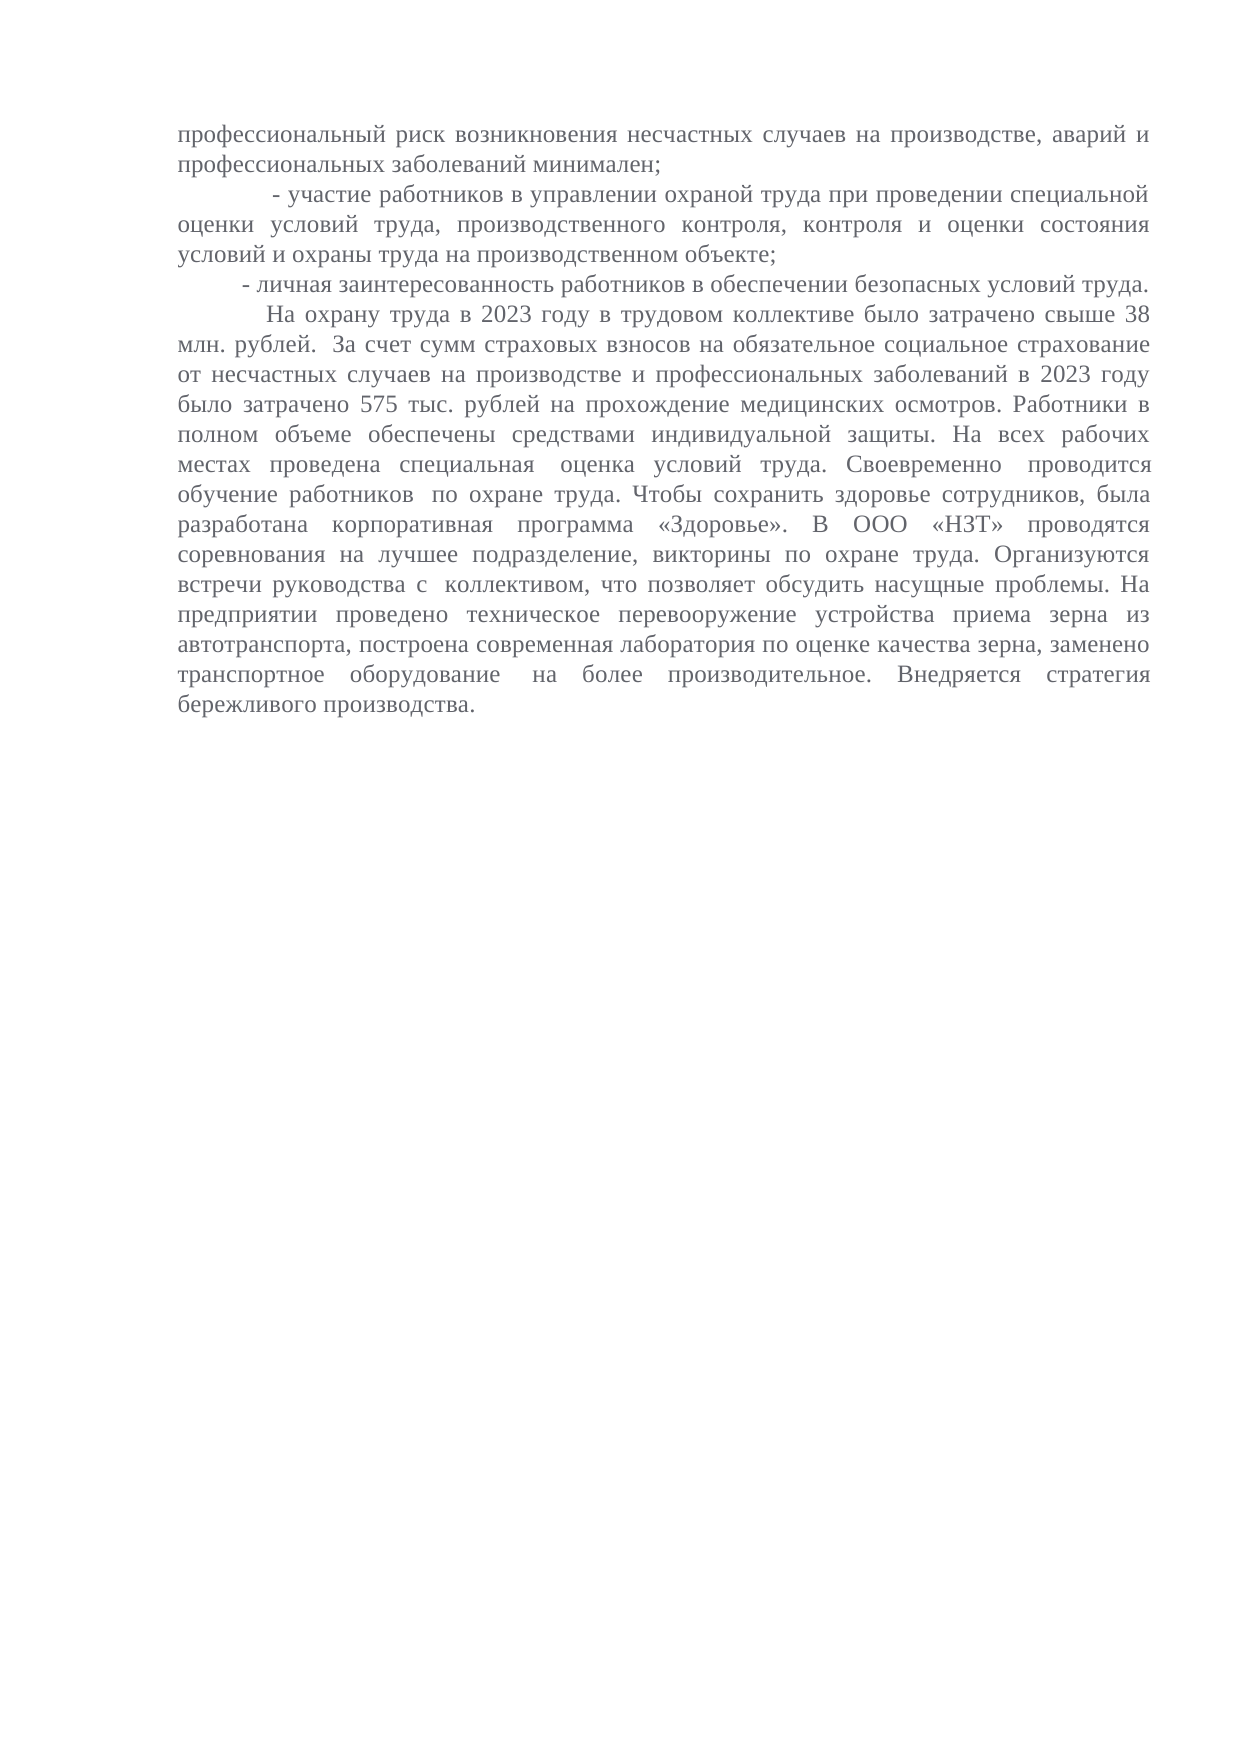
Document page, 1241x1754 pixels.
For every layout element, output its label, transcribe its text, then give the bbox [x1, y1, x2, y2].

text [177, 118, 1152, 178]
text - личная заинтересованность работников в обеспечении безопасных условий труда. [177, 268, 1152, 298]
text - участие работников в управлении охраной труда при проведении специальной оценки условий труда, производственного контроля, контроля и оценки состояния условий и охраны труда на производственном объекте; [177, 178, 1152, 268]
text На охрану труда в 2023 году в трудовом коллективе было затрачено свыше 38 млн. рублей. За счет сумм страховых взносов на обязательное социальное страхование от несчастных случаев на производстве и профессиональных заболеваний в 2023 году было затрачено 575 тыс. рублей на прохождение медицинских осмотров. Работники в полном объеме обеспечены средствами индивидуальной защиты. На всех рабочих местах проведена специальная оценка условий труда. Своевременно проводится обучение работников по охране труда. Чтобы сохранить здоровье сотрудников, была разработана корпоративная программа «Здоровье». В ООО «НЗТ» проводятся соревнования на лучшее подразделение, викторины по охране труда. Организуются встречи руководства с коллективом, что позволяет обсудить насущные проблемы. На предприятии проведено техническое перевооружение устройства приема зерна из автотранспорта, построена современная лаборатория по оценке качества зерна, заменено транспортное оборудование на более производительное. Внедряется стратегия бережливого производства. [177, 298, 1152, 718]
